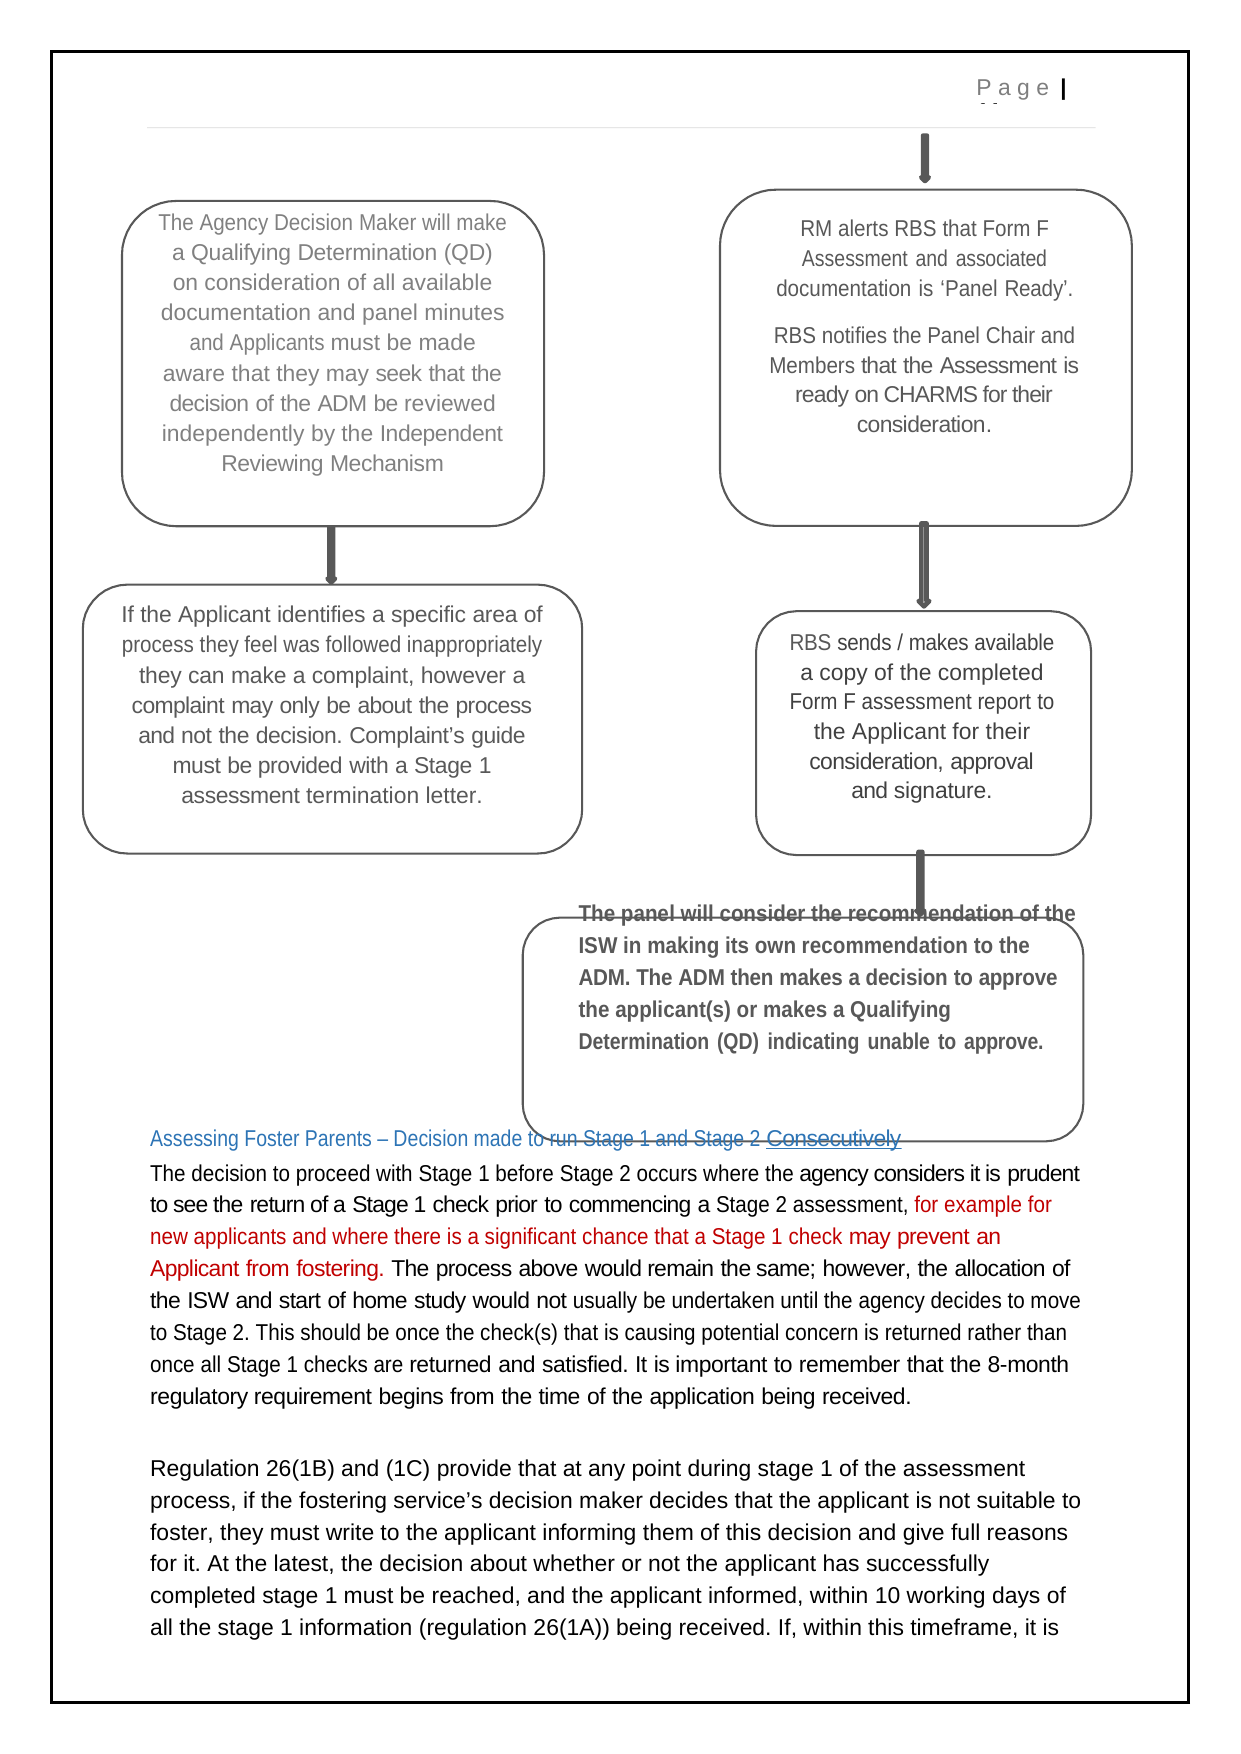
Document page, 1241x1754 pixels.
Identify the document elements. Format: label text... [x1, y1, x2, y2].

text RBS notifies the Panel Chair and Members that the Assessment is ready on CHARMS for their consideration. [751, 322, 1098, 437]
subtitle Assessing Foster Parents – Decision made to run Stage 1 and Stage 2 Consecutively [150, 1125, 1072, 1152]
text RM alerts RBS that Form F Assessment and associated [797, 215, 1051, 271]
text documentation is ‘Panel Ready’. [707, 275, 1142, 301]
text The Agency Decision Maker will make a Qualifying Determination (QD) on consideration of all available documentation and panel minutes and Applicants must be made aware that they may seek that the decision of the ADM be reviewed independently by the Independent Reviewing Mechanism [157, 208, 508, 477]
text The panel will consider the recommendation of the ISW in making its own recommendation to the ADM. The ADM then makes a decision to approve the applicant(s) or makes a Qualifying Determination (QD) indicating unable to approve. [578, 900, 1078, 1054]
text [150, 1455, 1089, 1641]
text RBS sends / makes available a copy of the completed Form F assessment report to the Applicant for their consideration, approval and signature. [788, 629, 1055, 804]
text If the Applicant identifies a specific area of process they feel was followed inappropriately they can make a complaint, however a complaint may only be about the process and not the decision. Complaint’s guide must be provided with a Stage 1 assessment termination letter. [114, 601, 549, 809]
text The decision to proceed with Stage 1 before Stage 2 occurs where the agency considers it is prudent to see the return of a Stage 1 check prior to commencing a Stage 2 assessment, for example for new applicants and where there is a significant chance that a Stage 1 check may prevent an Applicant from fostering. The process above would remain the same; however, the allocation of the ISW and start of home study would not usually be undertaken until the agency decides to move to Stage 2. This should be once the check(s) that is causing potential concern is returned rather than once all Stage 1 checks are returned and satisfied. It is important to remember that the 8-month regulatory requirement begins from the time of the application being received. [150, 1159, 1089, 1409]
